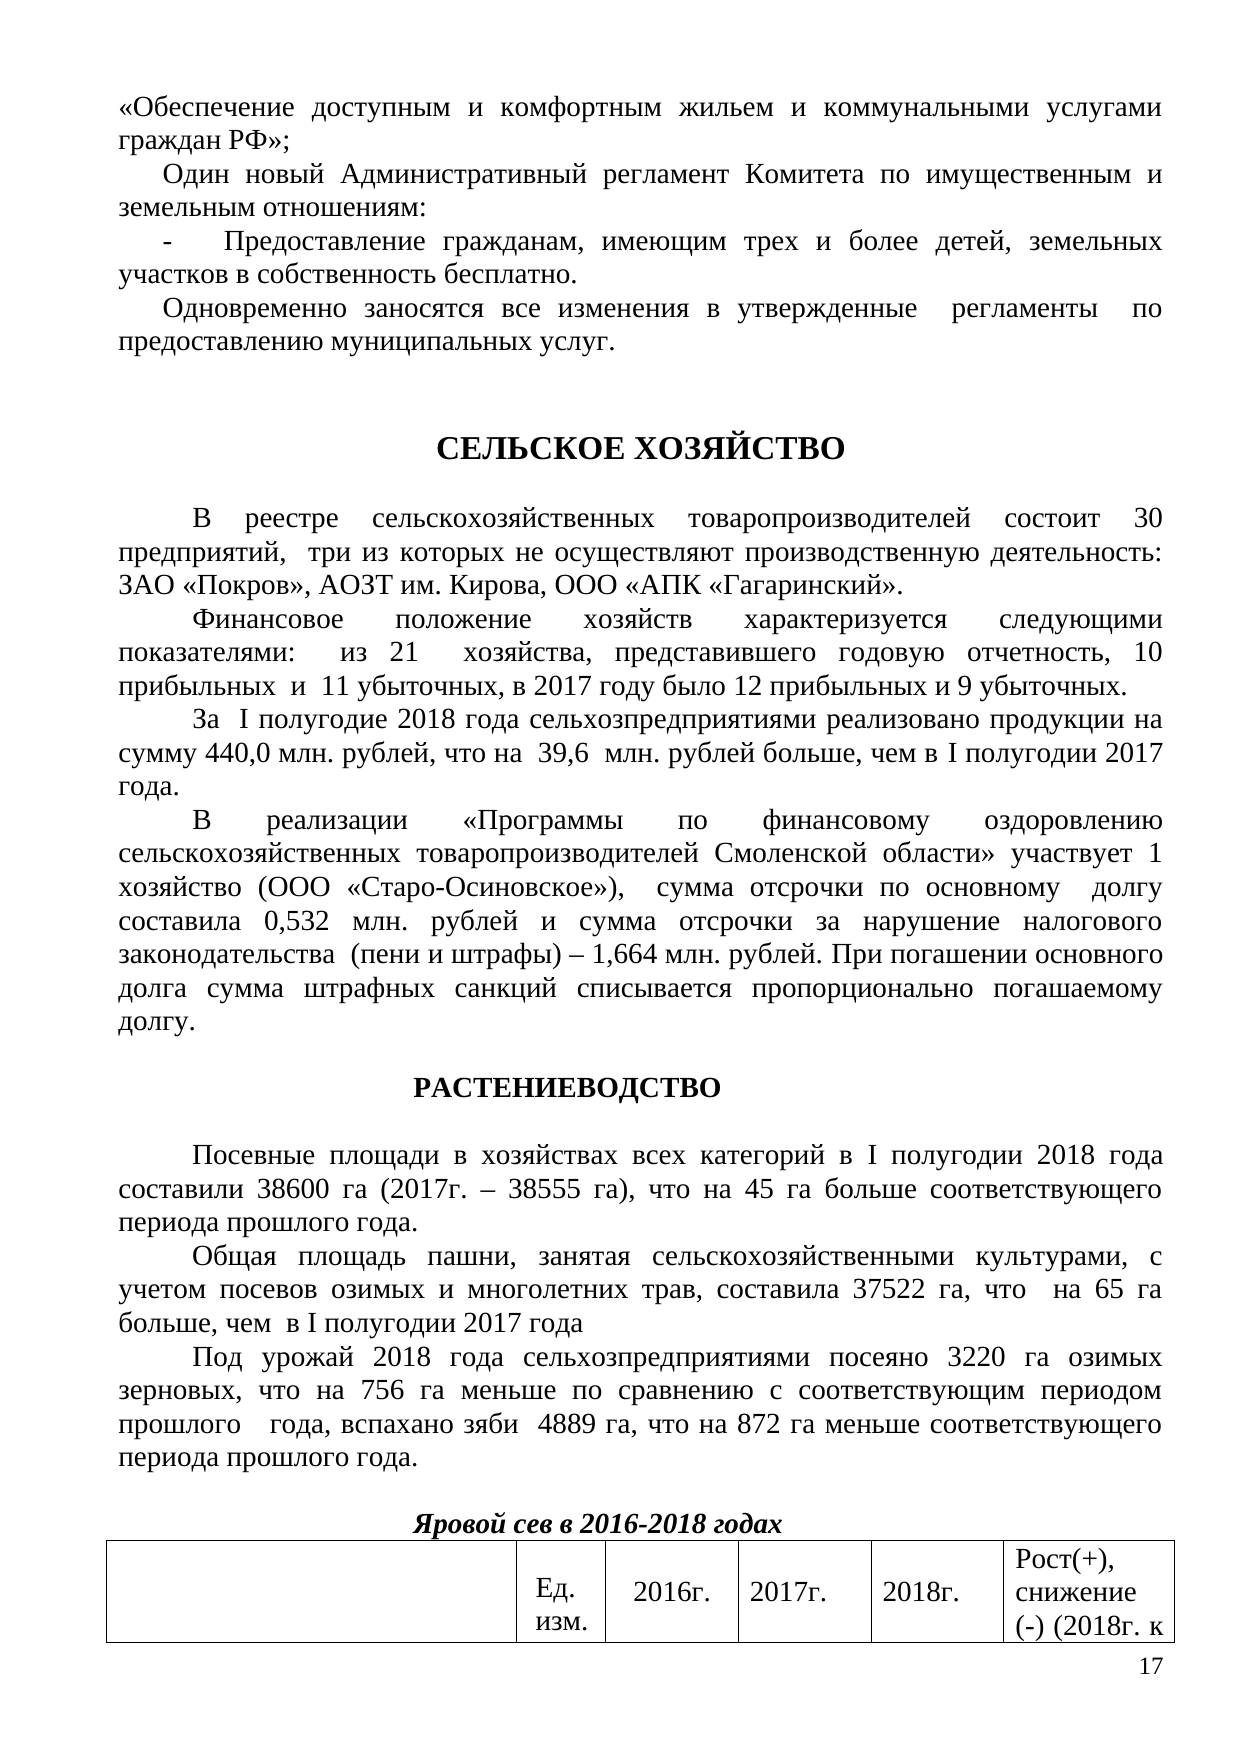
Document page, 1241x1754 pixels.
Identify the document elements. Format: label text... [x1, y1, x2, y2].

text За I полугодие 2018 года сельхозпредприятиями реализовано продукции на сумму 440,0 млн. рублей, что на 39,6 млн. рублей больше, чем в I полугодии 2017 года. [118, 701, 1163, 802]
text Общая площадь пашни, занятая сельскохозяйственными культурами, с учетом посевов озимых и многолетних трав, составила 37522 га, что на 65 га больше, чем в I полугодии 2017 года [118, 1238, 1163, 1339]
table_header 2018г. [872, 1541, 1003, 1642]
text РАСТЕНИЕВОДСТВО [339, 1070, 1163, 1104]
text Одновременно заносятся все изменения в утвержденные регламенты по предоставлению муниципальных услуг. [118, 290, 1163, 357]
text Яровой сев в 2016-2018 годах [339, 1506, 1163, 1540]
table_header [107, 1541, 516, 1642]
text Финансовое положение хозяйств характеризуется следующими показателями: из 21 хозяйства, представившего годовую отчетность, 10 прибыльных и 11 убыточных, в 2017 году было 12 прибыльных и 9 убыточных. [118, 601, 1163, 701]
table_header 2017г. [739, 1541, 871, 1642]
table_header Ед. изм. [517, 1541, 605, 1642]
text - Предоставление гражданам, имеющим трех и более детей, земельных участков в собственность бесплатно. [118, 223, 1163, 290]
text СЕЛЬСКОЕ ХОЗЯЙСТВО [118, 428, 1163, 467]
text Под урожай 2018 года сельхозпредприятиями посеяно 3220 га озимых зерновых, что на 756 га меньше по сравнению с соответствующим периодом прошлого года, вспахано зяби 4889 га, что на 872 га меньше соответствующего периода прошлого года. [118, 1339, 1163, 1473]
table_header 2016г. [606, 1541, 738, 1642]
text В реестре сельскохозяйственных товаропроизводителей состоит 30 предприятий, три из которых не осуществляют производственную деятельность: ЗАО «Покров», АОЗТ им. Кирова, ООО «АПК «Гагаринский». [118, 500, 1163, 601]
text Один новый Административный регламент Комитета по имущественным и земельным отношениям: [118, 156, 1163, 223]
text Посевные площади в хозяйствах всех категорий в I полугодии 2018 года составили 38600 га (2017г. – 38555 га), что на 45 га больше соответствующего периода прошлого года. [118, 1137, 1163, 1238]
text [118, 89, 1163, 156]
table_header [1004, 1541, 1174, 1642]
text В реализации «Программы по финансовому оздоровлению сельскохозяйственных товаропроизводителей Смоленской области» участвует 1 хозяйство (ООО «Старо-Осиновское»), сумма отсрочки по основному долгу составила 0,532 млн. рублей и сумма отсрочки за нарушение налогового законодательства (пени и штрафы) – 1,664 млн. рублей. При погашении основного долга сумма штрафных санкций списывается пропорционально погашаемому долгу. [118, 802, 1163, 1037]
